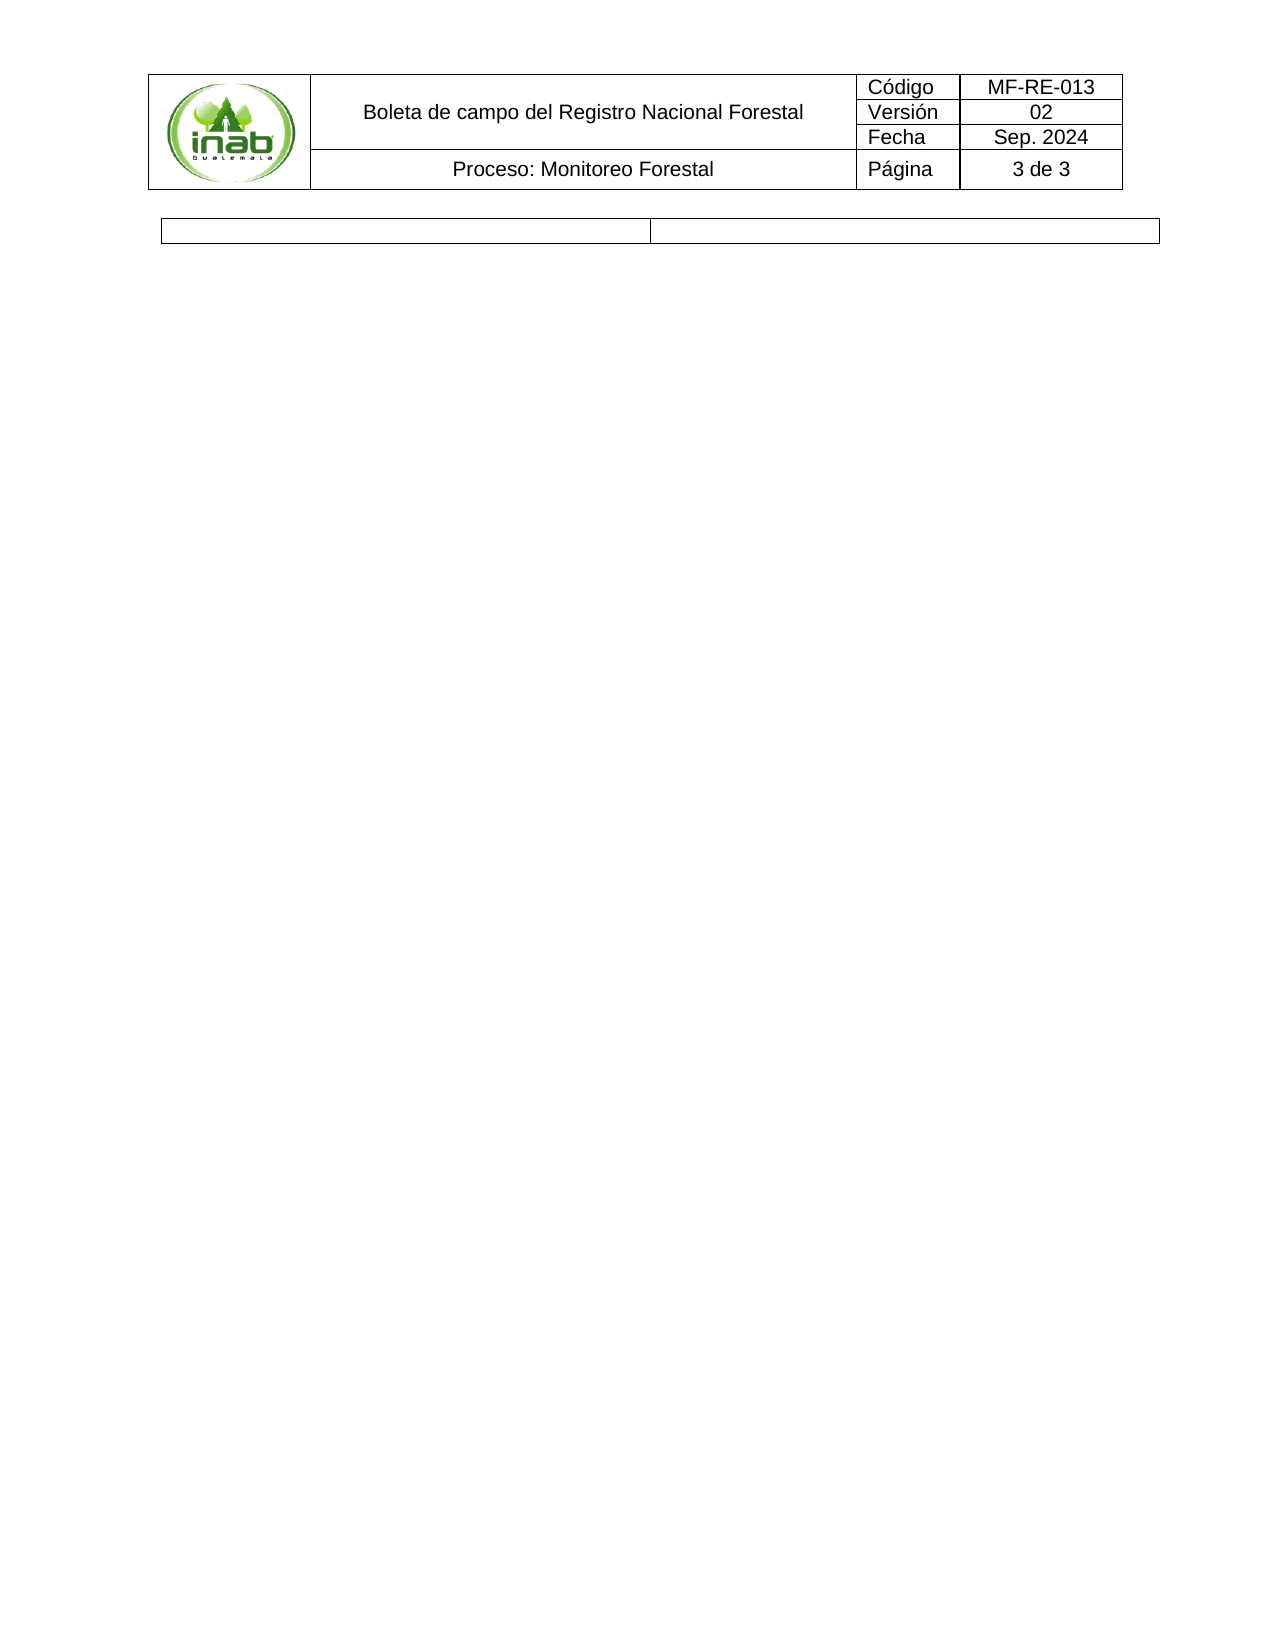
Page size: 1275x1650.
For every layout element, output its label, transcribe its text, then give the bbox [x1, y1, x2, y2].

picture [159, 75, 307, 189]
